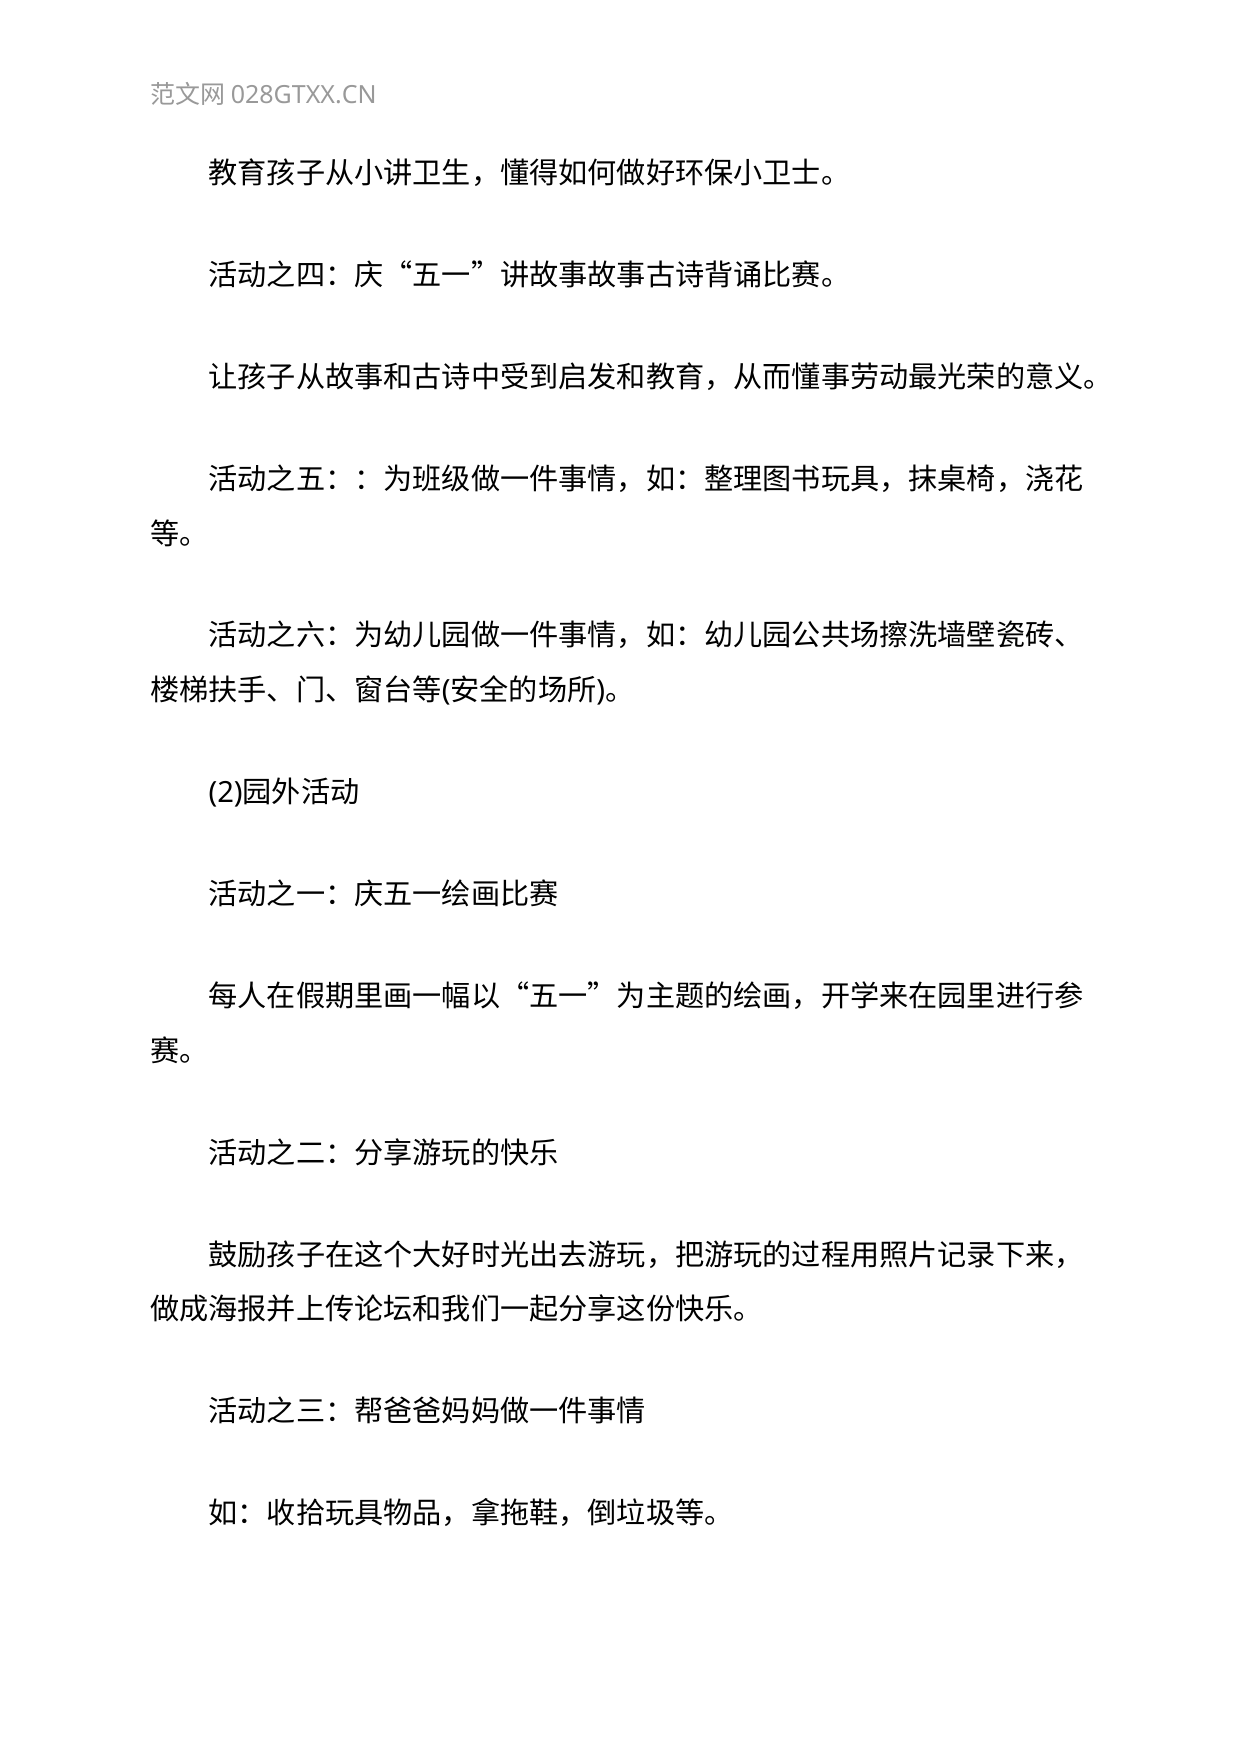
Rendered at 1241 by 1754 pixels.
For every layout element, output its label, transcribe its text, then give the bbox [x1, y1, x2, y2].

text 活动之一：庆五一绘画比赛 [150, 871, 1090, 913]
text 让孩子从故事和古诗中受到启发和教育，从而懂事劳动最光荣的意义。 [150, 353, 1090, 396]
text (2)园外活动 [150, 769, 1090, 811]
text 如：收拾玩具物品，拿拖鞋，倒垃圾等。 [150, 1489, 1090, 1532]
text 活动之四：庆“五一”讲故事故事古诗背诵比赛。 [150, 252, 1090, 294]
text 活动之二：分享游玩的快乐 [150, 1129, 1090, 1172]
text 鼓励孩子在这个大好时光出去游玩，把游玩的过程用照片记录下来，做成海报并上传论坛和我们一起分享这份快乐。 [150, 1231, 1090, 1328]
text 教育孩子从小讲卫生，懂得如何做好环保小卫士。 [150, 150, 1090, 192]
text 活动之六：为幼儿园做一件事情，如：幼儿园公共场擦洗墙壁瓷砖、楼梯扶手、门、窗台等(安全的场所)。 [150, 612, 1090, 709]
text 每人在假期里画一幅以“五一”为主题的绘画，开学来在园里进行参赛。 [150, 973, 1090, 1070]
text 活动之五：：为班级做一件事情，如：整理图书玩具，抹桌椅，浇花等。 [150, 455, 1090, 552]
text 活动之三：帮爸爸妈妈做一件事情 [150, 1388, 1090, 1430]
